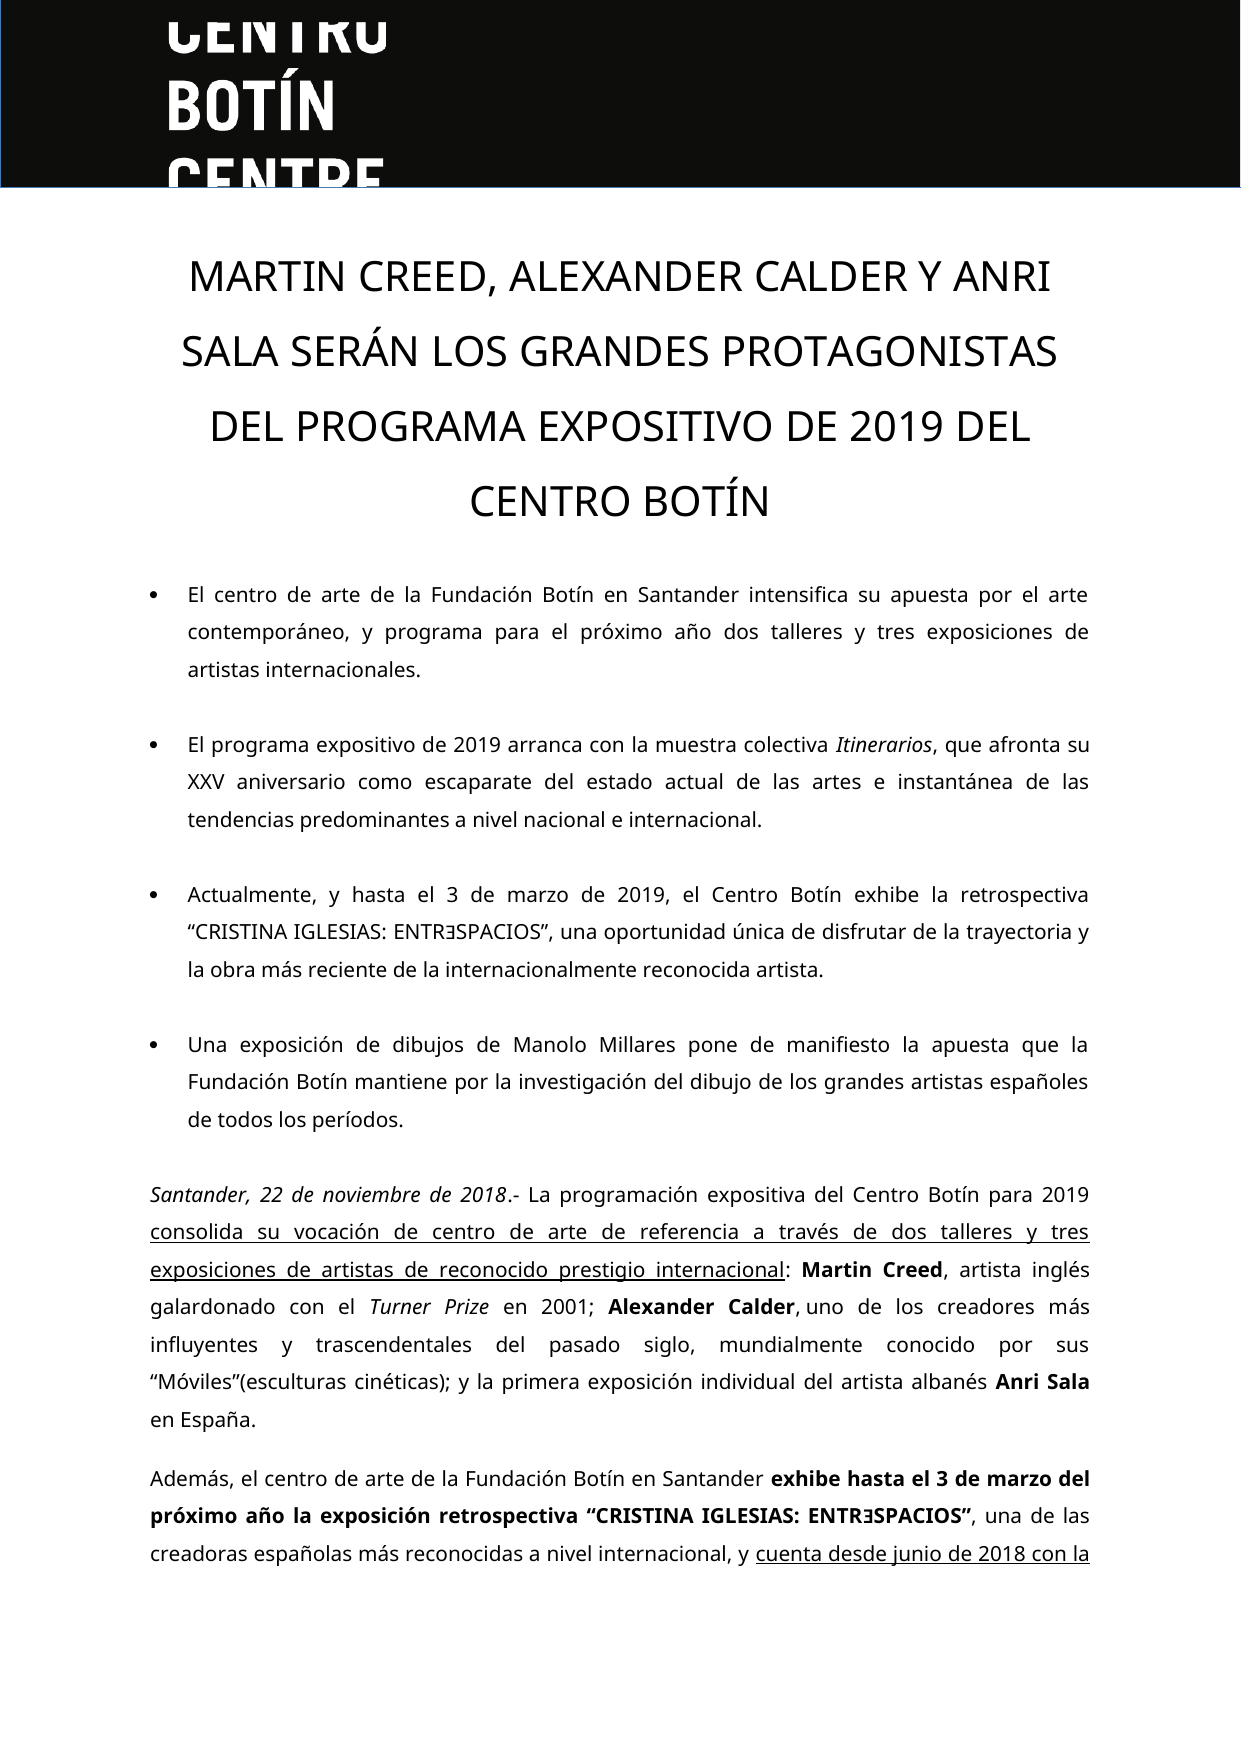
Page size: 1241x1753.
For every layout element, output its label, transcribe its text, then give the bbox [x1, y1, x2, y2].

text Santander, 22 de noviembre de 2018.- La programación expositiva del Centro Botín para 2019 consolida su vocación de centro de arte de referencia a través de dos talleres y tres exposiciones de artistas de reconocido prestigio internacional: Martin Creed, artista inglés galardonado con el Turner Prize en 2001; Alexander Calder, uno de los creadores más influyentes y trascendentales del pasado siglo, mundialmente conocido por sus “Móviles”(esculturas cinéticas); y la primera exposición individual del artista albanés Anri Sala en España. [150, 1243, 1090, 1438]
list Una exposición de dibujos de Manolo Millares pone de manifiesto la apuesta que la Fundación Botín mantiene por la investigación del dibujo de los grandes artistas españoles de todos los períodos. [150, 1025, 1090, 1138]
text MARTIN CREED, ALEXANDER CALDER Y ANRI SALA SERÁN LOS GRANDES PROTAGONISTAS DEL PROGRAMA EXPOSITIVO DE 2019 DEL CENTRO BOTÍN [150, 238, 1090, 538]
list El centro de arte de la Fundación Botín en Santander intensifica su apuesta por el arte contemporáneo, y programa para el próximo año dos talleres y tres exposiciones de artistas internacionales. [150, 575, 1090, 688]
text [150, 1459, 1090, 1572]
text Santander, 22 de noviembre de 2018.- La programación expositiva del Centro Botín para 2019 consolida su vocación de centro de arte de referencia a través de dos talleres y tres exposiciones de artistas de reconocido prestigio internacional: Martin Creed, artista inglés galardonado con el Turner Prize en 2001; Alexander Calder, uno de los creadores más influyentes y trascendentales del pasado siglo, mundialmente conocido por sus “Móviles”(esculturas cinéticas); y la primera exposición individual del artista albanés Anri Sala en España. [150, 1175, 1090, 1242]
list Actualmente, y hasta el 3 de marzo de 2019, el Centro Botín exhibe la retrospectiva “CRISTINA IGLESIAS: ENTRƎSPACIOS”, una oportunidad única de disfrutar de la trayectoria y la obra más reciente de la internacionalmente reconocida artista. [150, 875, 1090, 988]
list El programa expositivo de 2019 arranca con la muestra colectiva Itinerarios, que afronta su XXV aniversario como escaparate del estado actual de las artes e instantánea de las tendencias predominantes a nivel nacional e internacional. [150, 725, 1090, 838]
